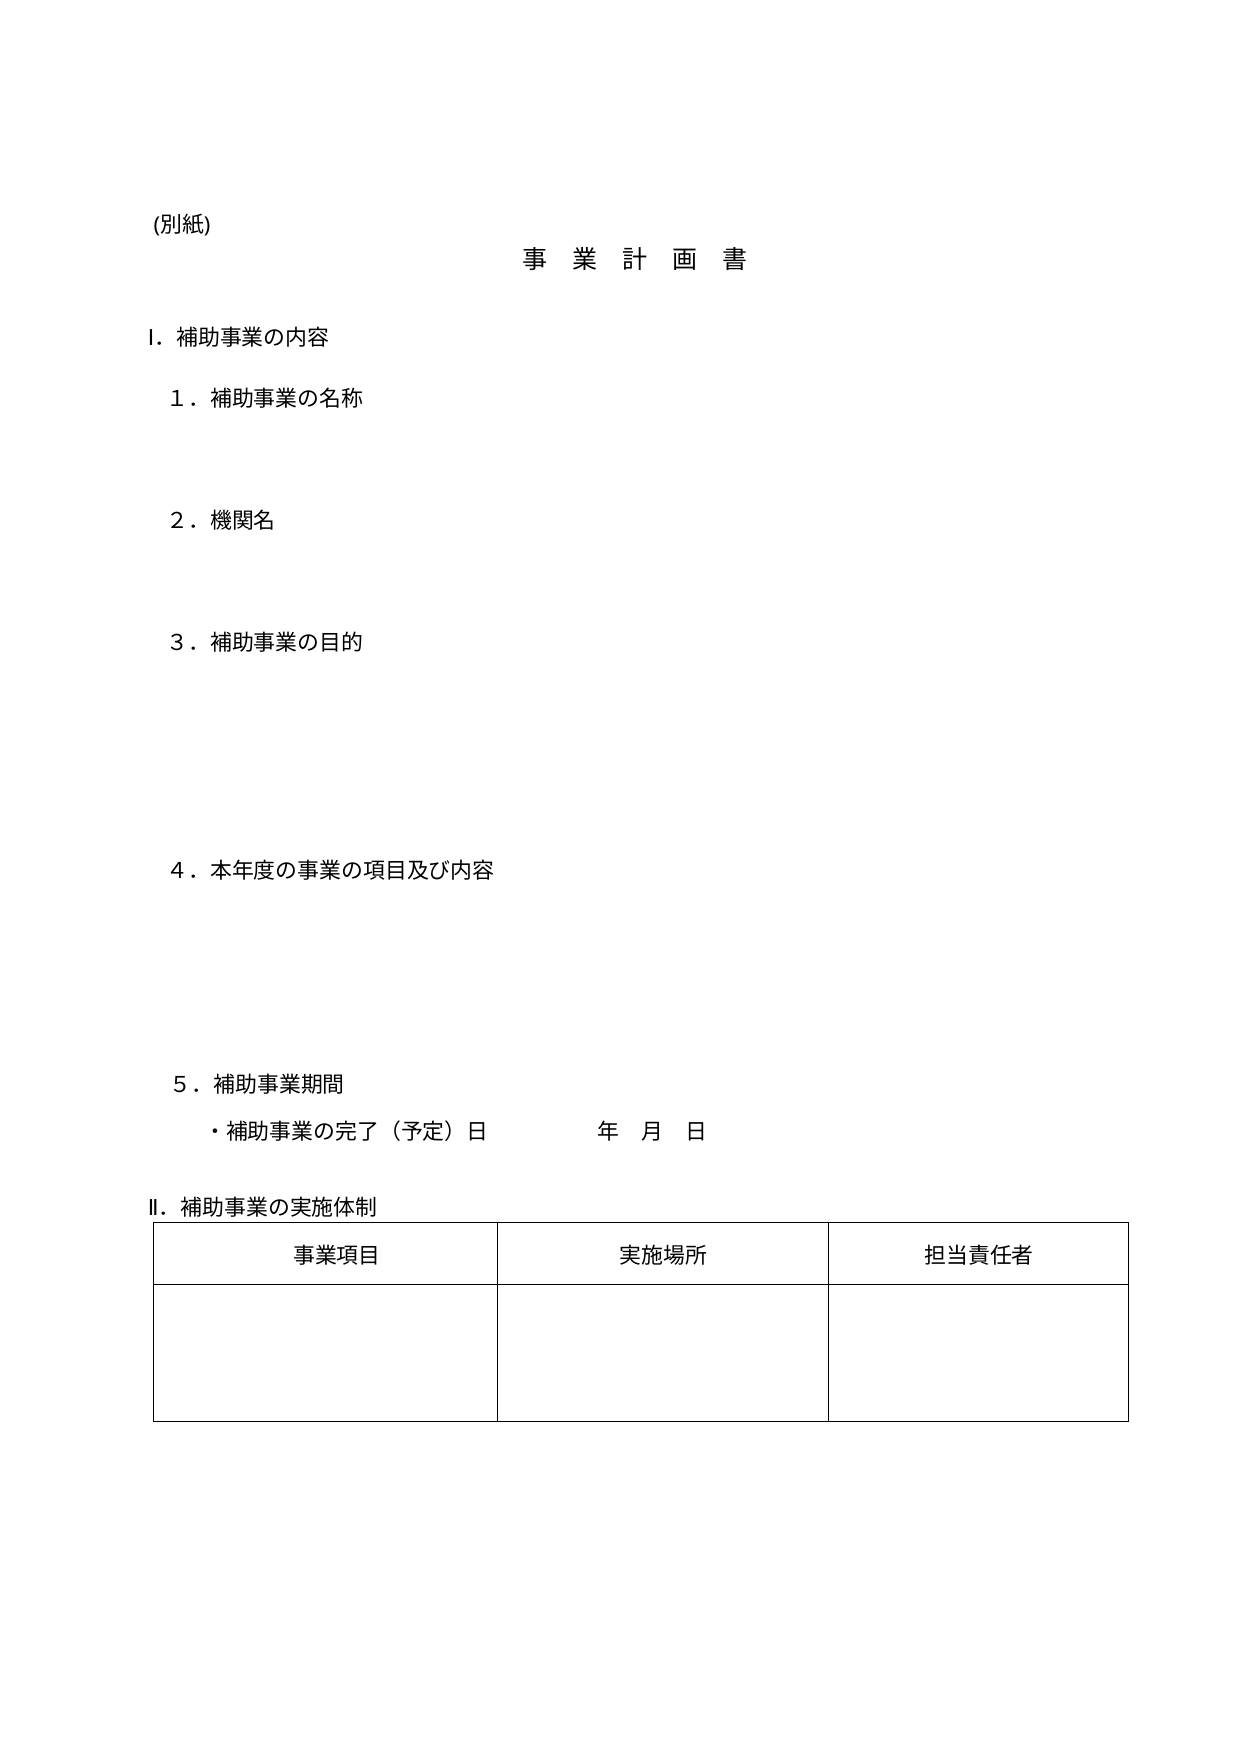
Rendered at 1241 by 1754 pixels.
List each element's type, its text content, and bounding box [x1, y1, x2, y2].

text ５．補助事業期間 [148, 1067, 1122, 1099]
table_cell [154, 1285, 497, 1421]
text 事 業 計 画 書 [148, 239, 1122, 275]
text Ⅱ．補助事業の実施体制 [148, 1190, 1122, 1222]
text ３．補助事業の目的 [148, 610, 1122, 671]
table_cell [829, 1285, 1128, 1421]
text ４．本年度の事業の項目及び内容 [148, 853, 1122, 885]
table_cell [498, 1285, 828, 1421]
table_header 事業項目 [154, 1223, 497, 1284]
table_header 実施場所 [498, 1223, 828, 1284]
text (別紙) [148, 207, 1122, 239]
text ２．機関名 [148, 488, 1122, 549]
table_header 担当責任者 [829, 1223, 1128, 1284]
text １．補助事業の名称 [148, 367, 1122, 427]
text ・補助事業の完了（予定）日 年 月 日 [204, 1099, 1122, 1160]
text Ⅰ．補助事業の内容 [148, 306, 1122, 367]
